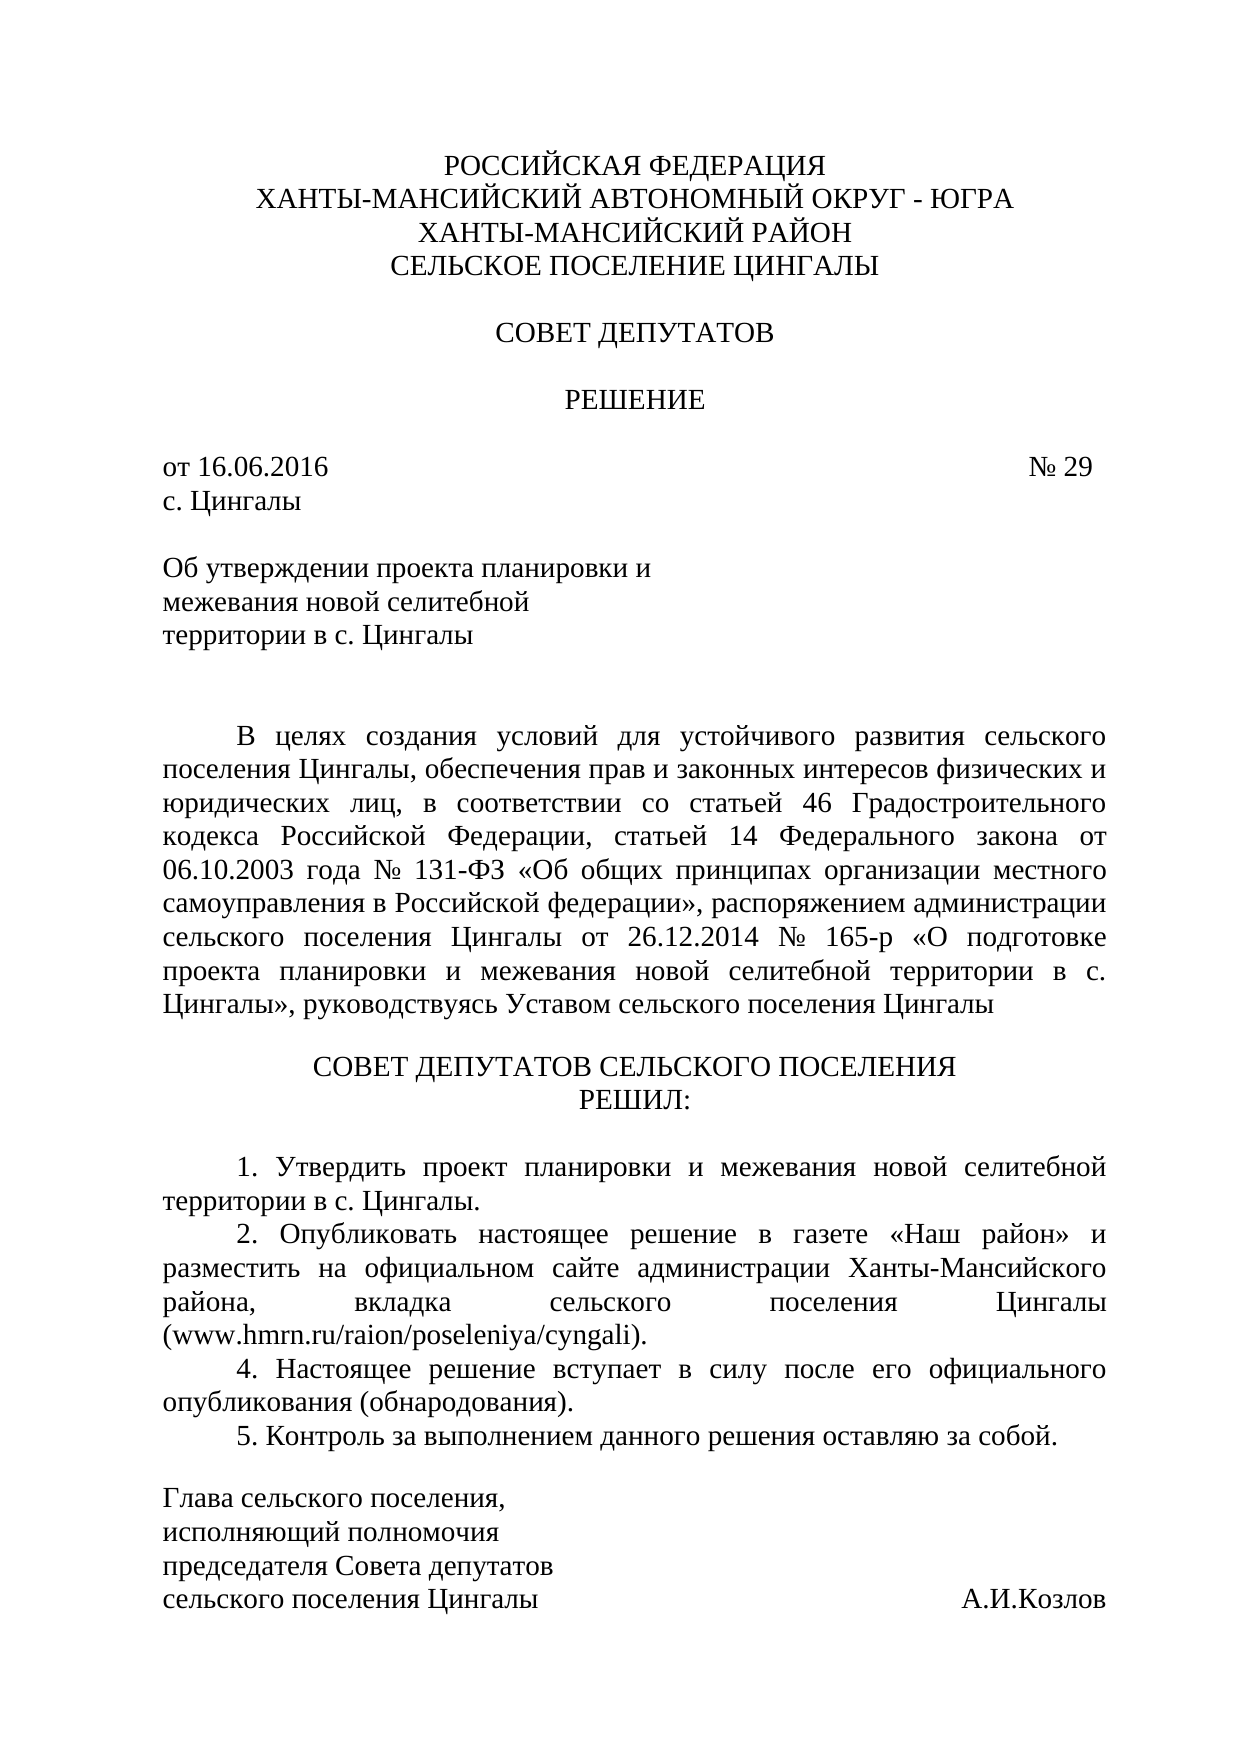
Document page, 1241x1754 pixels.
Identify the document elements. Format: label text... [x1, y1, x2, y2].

text ХАНТЫ-МАНСИЙСКИЙ РАЙОН [162, 215, 1107, 248]
text СЕЛЬСКОЕ ПОСЕЛЕНИЕ ЦИНГАЛЫ [162, 248, 1107, 282]
text председателя Совета депутатов [162, 1548, 1107, 1581]
text 1. Утвердить проект планировки и межевания новой селитебной территории в с. Цингалы. [162, 1149, 1107, 1217]
text исполняющий полномочия [162, 1514, 1107, 1548]
text РОССИЙСКАЯ ФЕДЕРАЦИЯ [162, 148, 1107, 181]
text 2. Опубликовать настоящее решение в газете «Наш район» и разместить на официальном сайте администрации Ханты-Мансийского района, вкладка сельского поселения Цингалы (www.hmrn.ru/raion/poseleniya/cyngali). [162, 1217, 1107, 1351]
text РЕШЕНИЕ [162, 382, 1107, 416]
text 5. Контроль за выполнением данного решения оставляю за собой. [162, 1418, 1107, 1451]
text 4. Настоящее решение вступает в силу после его официального опубликования (обнародования). [162, 1351, 1107, 1418]
text СОВЕТ ДЕПУТАТОВ СЕЛЬСКОГО ПОСЕЛЕНИЯ [162, 1049, 1107, 1082]
text с. Цингалы [162, 483, 1107, 517]
text межевания новой селитебной [162, 584, 1107, 617]
text Об утверждении проекта планировки и [162, 550, 1107, 584]
text РЕШИЛ: [162, 1082, 1107, 1116]
text сельского поселения Цингалы А.И.Козлов [162, 1581, 1107, 1615]
text территории в с. Цингалы [162, 617, 1107, 651]
text Глава сельского поселения, [162, 1481, 1107, 1514]
text ХАНТЫ-МАНСИЙСКИЙ АВТОНОМНЫЙ ОКРУГ - ЮГРА [162, 181, 1107, 215]
text В целях создания условий для устойчивого развития сельского поселения Цингалы, обеспечения прав и законных интересов физических и юридических лиц, в соответствии со статьей 46 Градостроительного кодекса Российской Федерации, статьей 14 Федерального закона от 06.10.2003 года № 131-ФЗ «Об общих принципах организации местного самоуправления в Российской федерации», распоряжением администрации сельского поселения Цингалы от 26.12.2014 № 165-р «О подготовке проекта планировки и межевания новой селитебной территории в с. Цингалы», руководствуясь Уставом сельского поселения Цингалы [162, 718, 1107, 1020]
text СОВЕТ ДЕПУТАТОВ [162, 315, 1107, 349]
text от 16.06.2016 № 29 [162, 449, 1107, 483]
